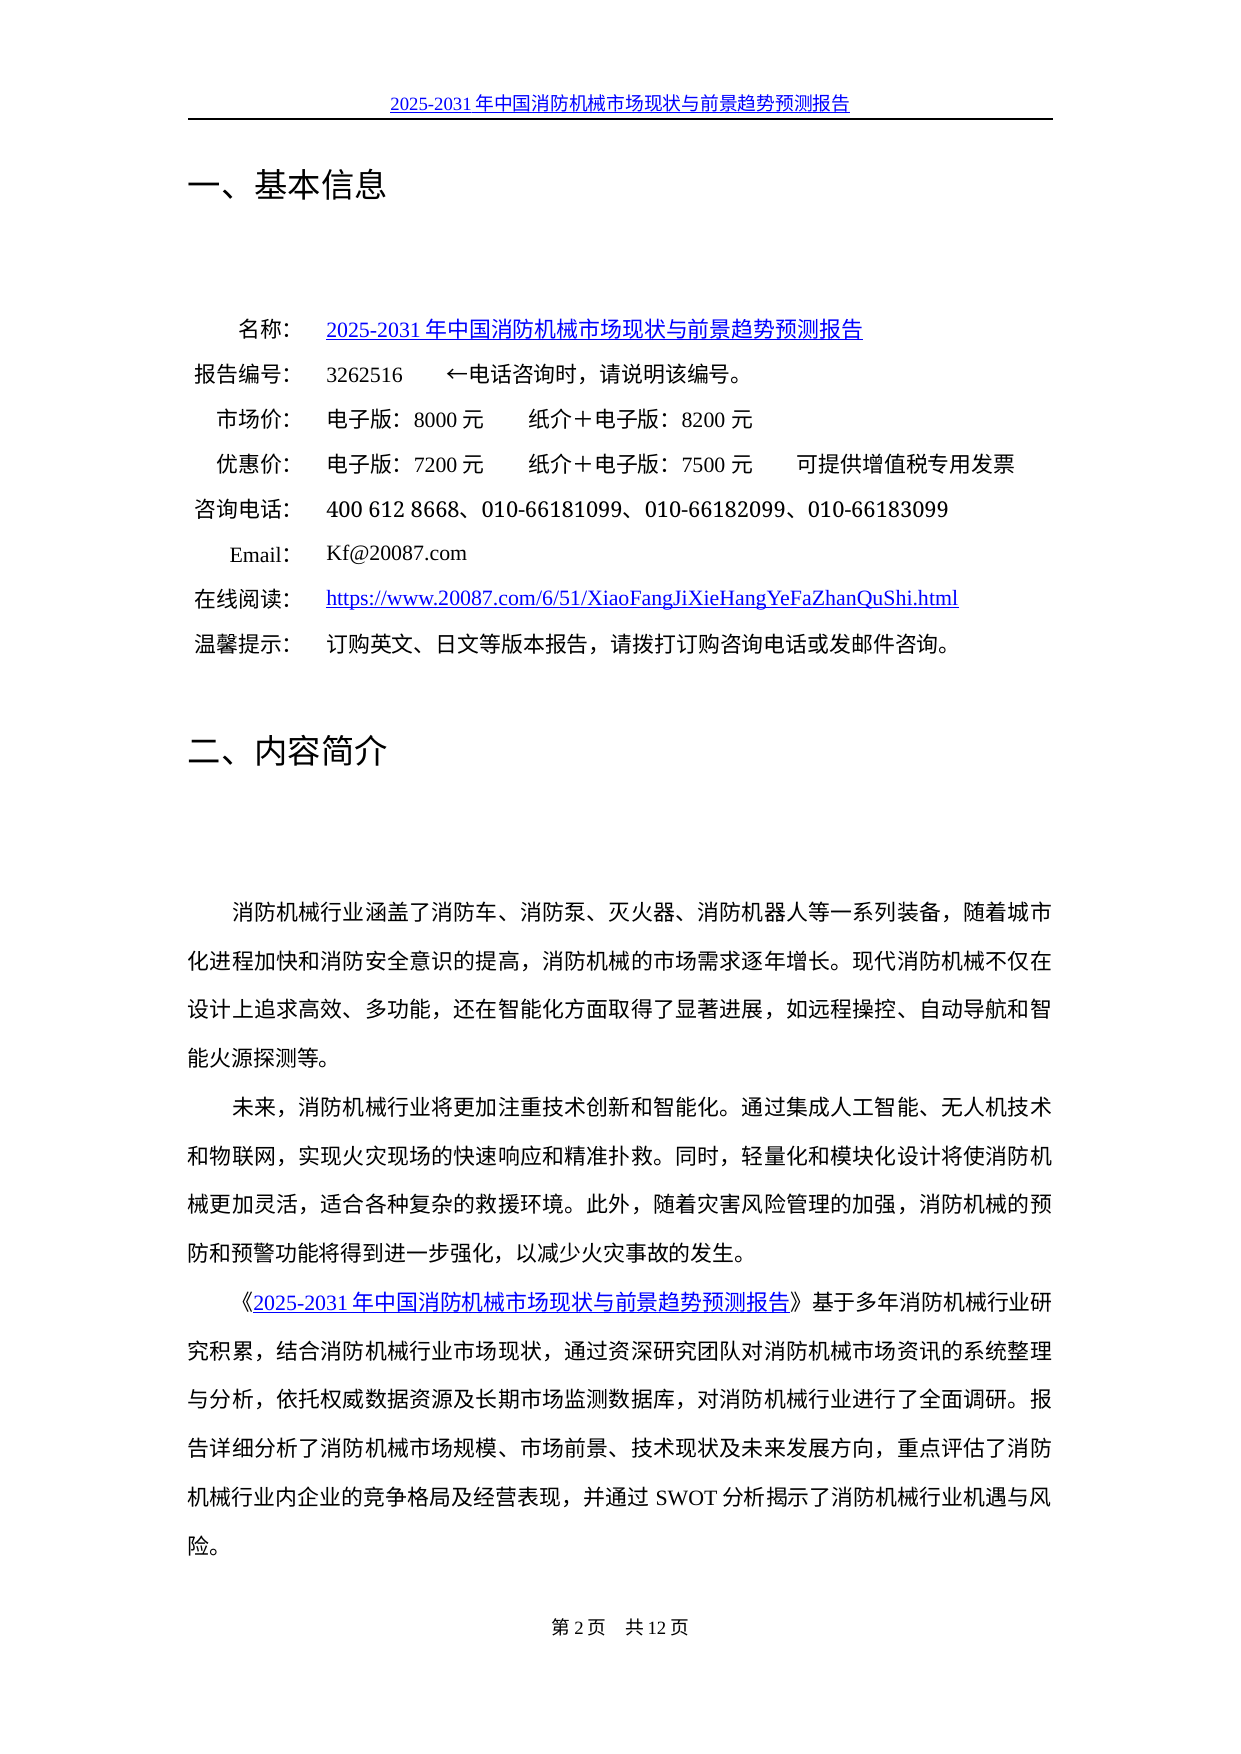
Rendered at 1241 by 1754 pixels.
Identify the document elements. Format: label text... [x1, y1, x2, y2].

table_cell 电子版：7200 元 纸介＋电子版：7500 元 可提供增值税专用发票 [315, 447, 1073, 492]
table_header 名称： [167, 312, 315, 357]
table_cell 报告编号： [167, 357, 315, 402]
table_cell 3262516 ←电话咨询时，请说明该编号。 [315, 357, 1073, 402]
table_cell [315, 582, 1073, 627]
table_cell 电子版：8000 元 纸介＋电子版：8200 元 [315, 402, 1073, 447]
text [187, 894, 1053, 1561]
table_header 2025-2031年中国消防机械市场现状与前景趋势预测报告 [315, 312, 1073, 357]
table_cell 400 612 8668、010-66181099、010-66182099、010-66183099 [315, 492, 1073, 537]
table_cell 在线阅读： [167, 582, 315, 627]
table_cell Kf@20087.com [315, 537, 1073, 582]
table_cell 订购英文、日文等版本报告，请拨打订购咨询电话或发邮件咨询。 [315, 627, 1073, 672]
title 一、基本信息 [187, 150, 1053, 215]
table_cell 咨询电话： [167, 492, 315, 537]
table_cell 市场价： [167, 402, 315, 447]
title 二、内容简介 [187, 717, 1053, 782]
table_cell 优惠价： [167, 447, 315, 492]
table_cell 温馨提示： [167, 627, 315, 672]
table_cell Email： [167, 537, 315, 582]
